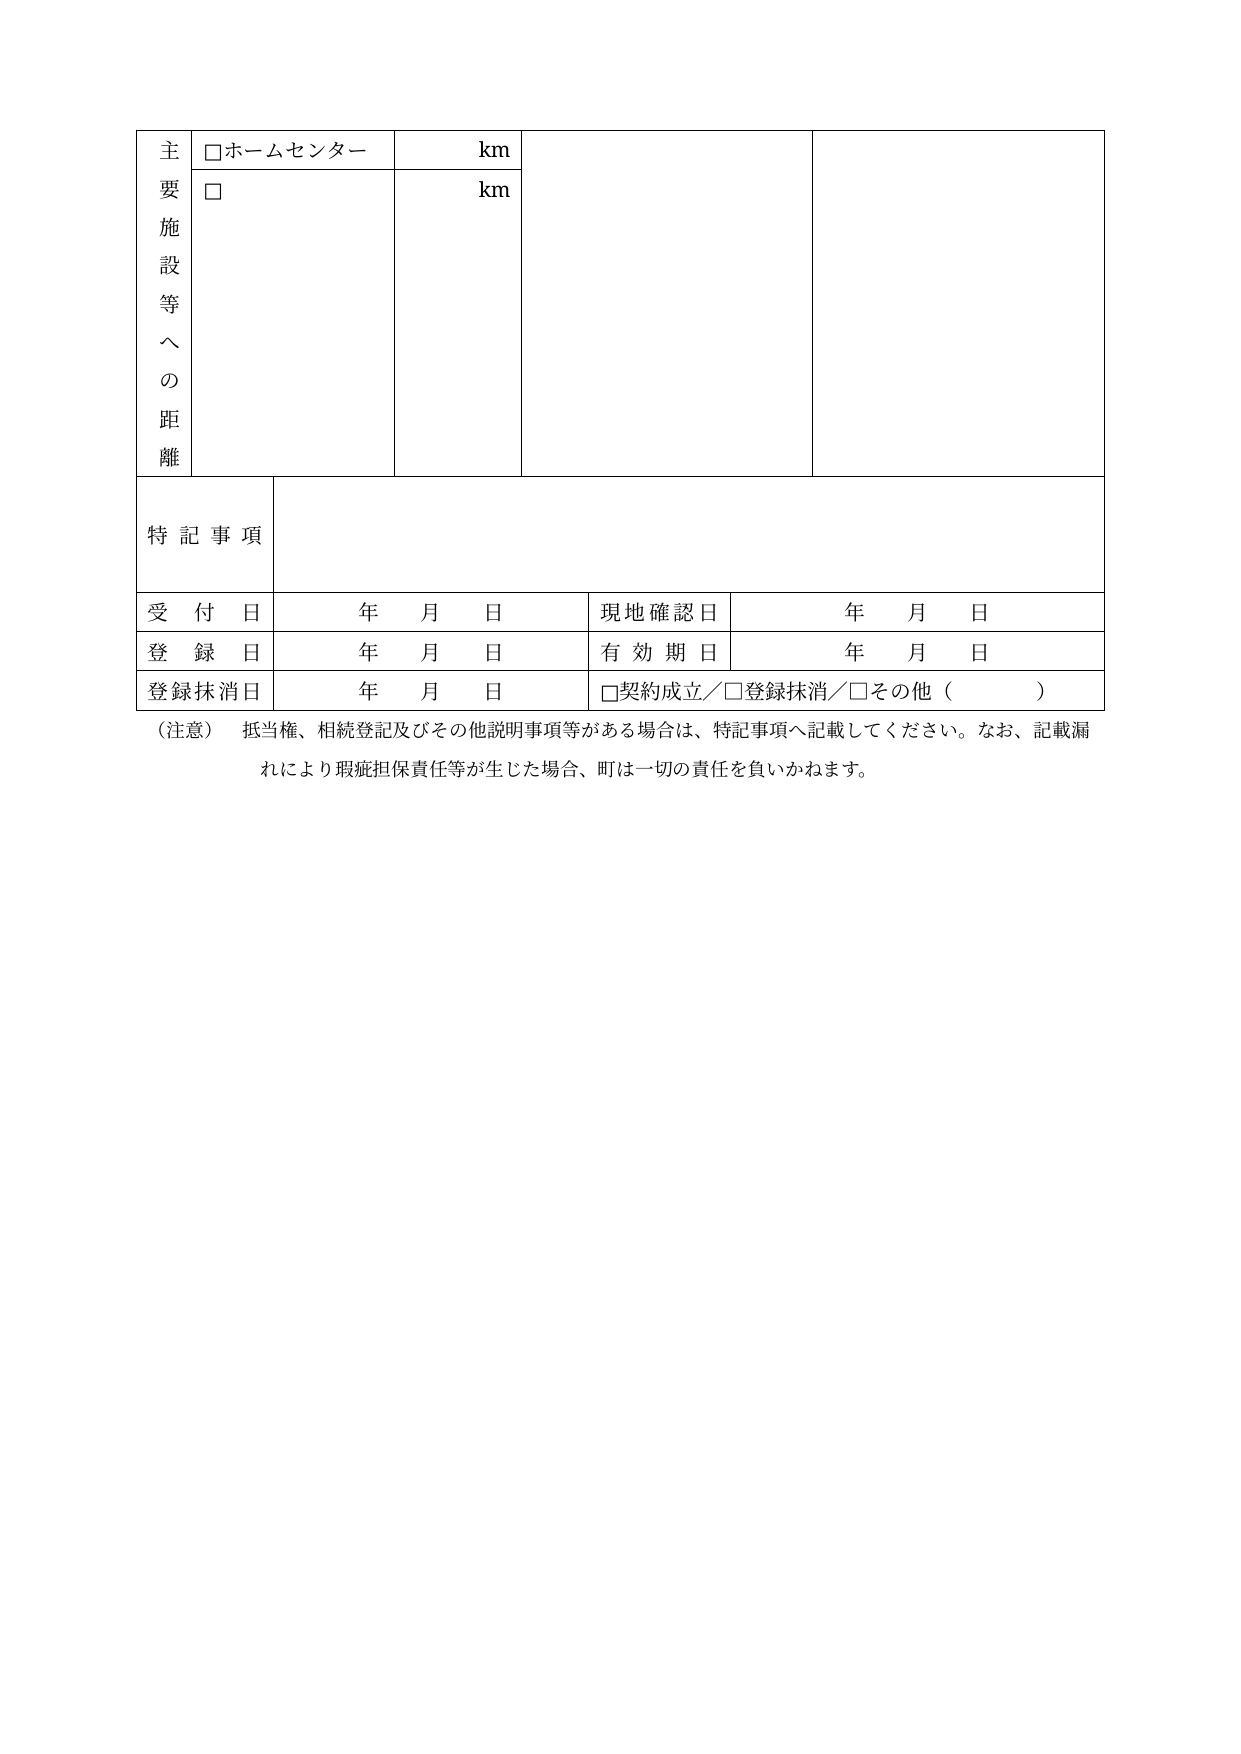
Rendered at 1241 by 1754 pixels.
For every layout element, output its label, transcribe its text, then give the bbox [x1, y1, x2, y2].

table_cell [274, 477, 1104, 592]
table_cell km [395, 170, 521, 476]
table_cell 登録日 [137, 632, 273, 670]
table_cell 特記事項 [137, 477, 273, 592]
table_cell 受付日 [137, 593, 273, 631]
table_cell 年 月 日 [731, 632, 1104, 670]
table_cell 年 月 日 [274, 593, 588, 631]
table_cell 登録抹消日 [137, 671, 273, 710]
text （注意） 抵当権、相続登記及びその他説明事項等がある場合は、特記事項へ記載してください。なお、記載漏れにより瑕疵担保責任等が生じた場合、町は一切の責任を負いかねます。 [148, 711, 1092, 787]
table_cell □ [192, 170, 394, 476]
table_cell 現地確認日 [589, 593, 730, 631]
table_cell 有効期日 [589, 632, 730, 670]
table_cell 年 月 日 [274, 632, 588, 670]
table_cell 年 月 日 [274, 671, 588, 710]
table_cell 年 月 日 [731, 593, 1104, 631]
table_cell □契約成立／□登録抹消／□その他（ ） [589, 671, 1104, 710]
table_cell km [395, 131, 521, 169]
table_cell □ホームセンター [192, 131, 394, 169]
